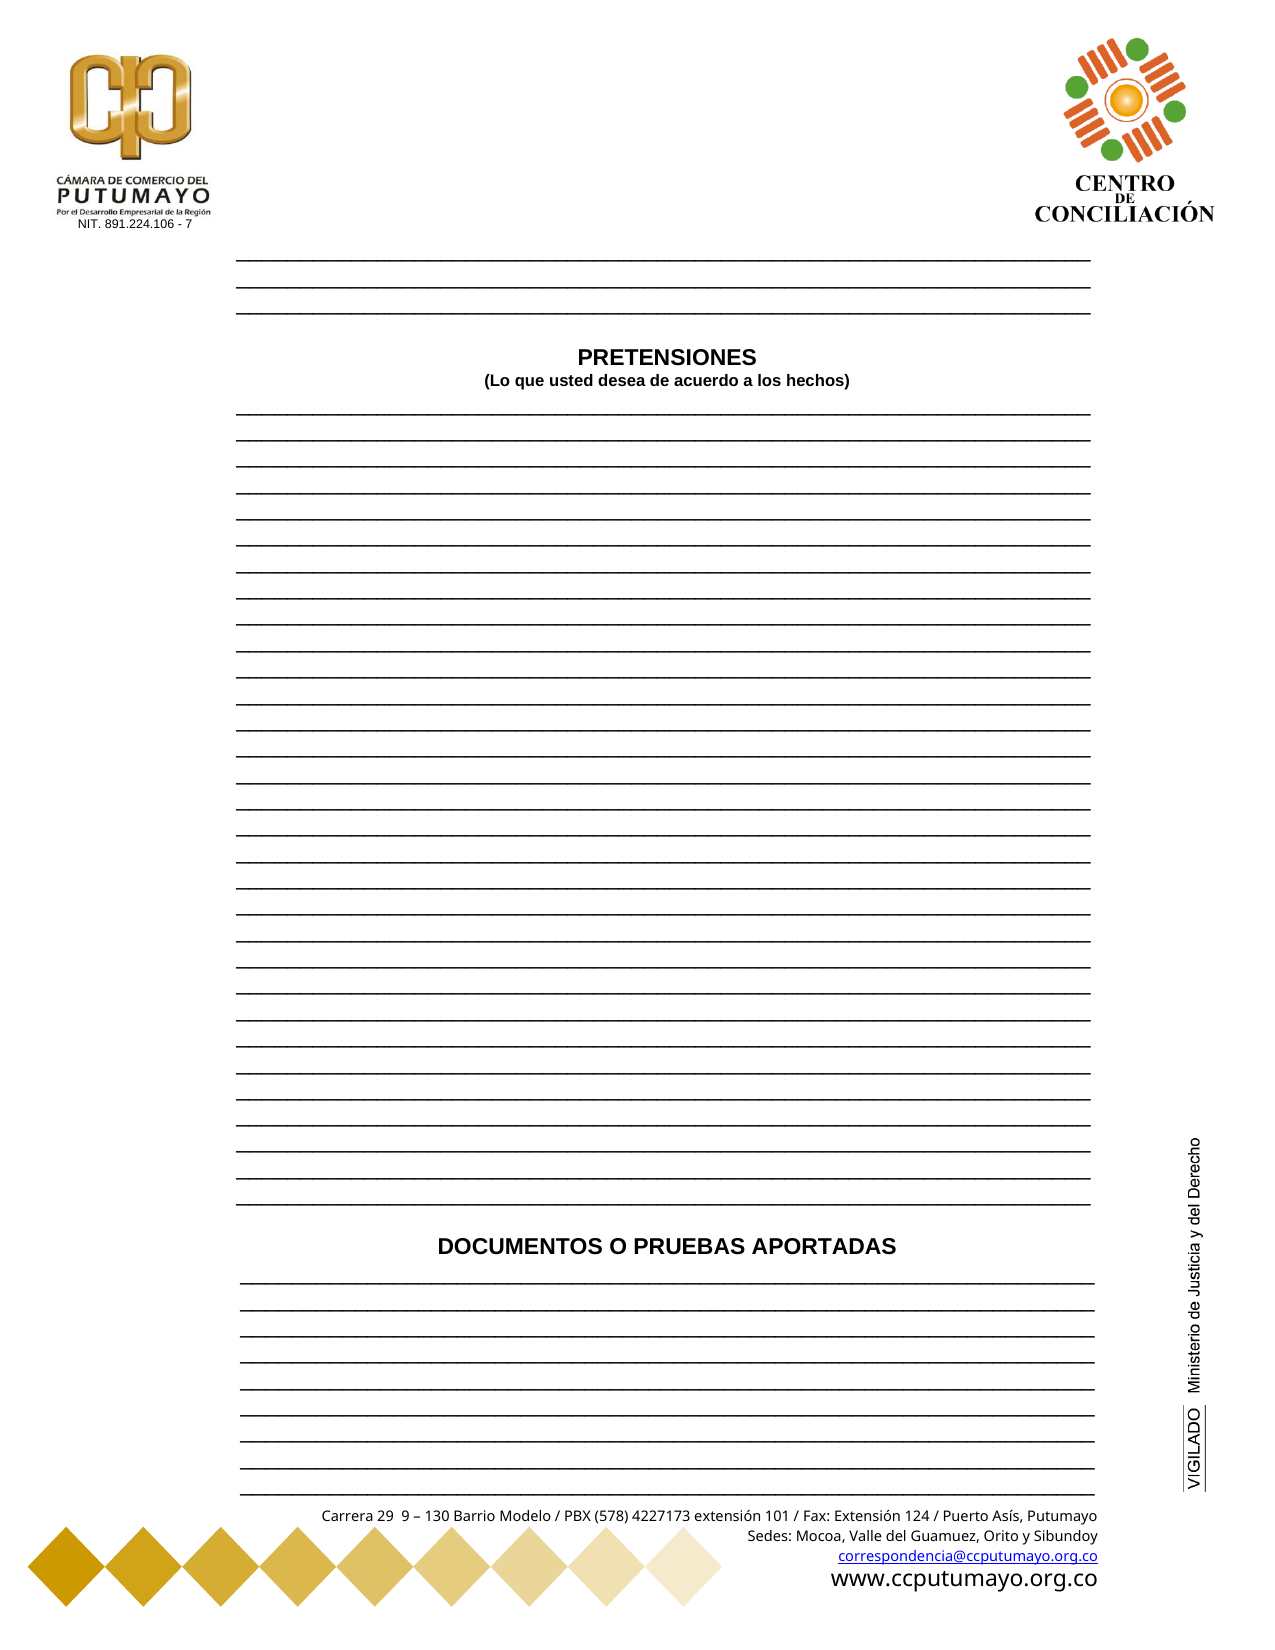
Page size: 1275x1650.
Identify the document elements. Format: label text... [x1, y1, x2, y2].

picture [52, 50, 213, 219]
text _____________________________________________________________________________________________________________________________________________________________________________________________________________________________________________________________________________________________________________________________________________________________________________________________________________________________________________________________________________________________________________________________________________________________________________________________________________________________________________________________________________________________________________________________________________________________________________________________________________________________________________________________________________________________________________________________________________________________________________________________________________________________________________________________________________________________________________________________________________________________________________________________________________________________________________________________________________________________________________________________________________________________________________________________________________________________________________________________________________________________________________________________________________________________________________________________________________________________________________________________________________________________________________________________________________________________________________________________________________________________________________________________________________________________________________________________________________________________________________________________________________________________________________________________________________________________________________________________________________________________ [236, 389, 1098, 1207]
picture [1170, 1133, 1218, 1496]
text (Lo que usted desea de acuerdo a los hechos) [236, 370, 1098, 389]
picture [1028, 27, 1218, 232]
text PRETENSIONES [236, 344, 1098, 370]
text DOCUMENTOS O PRUEBAS APORTADAS [236, 1233, 1098, 1259]
